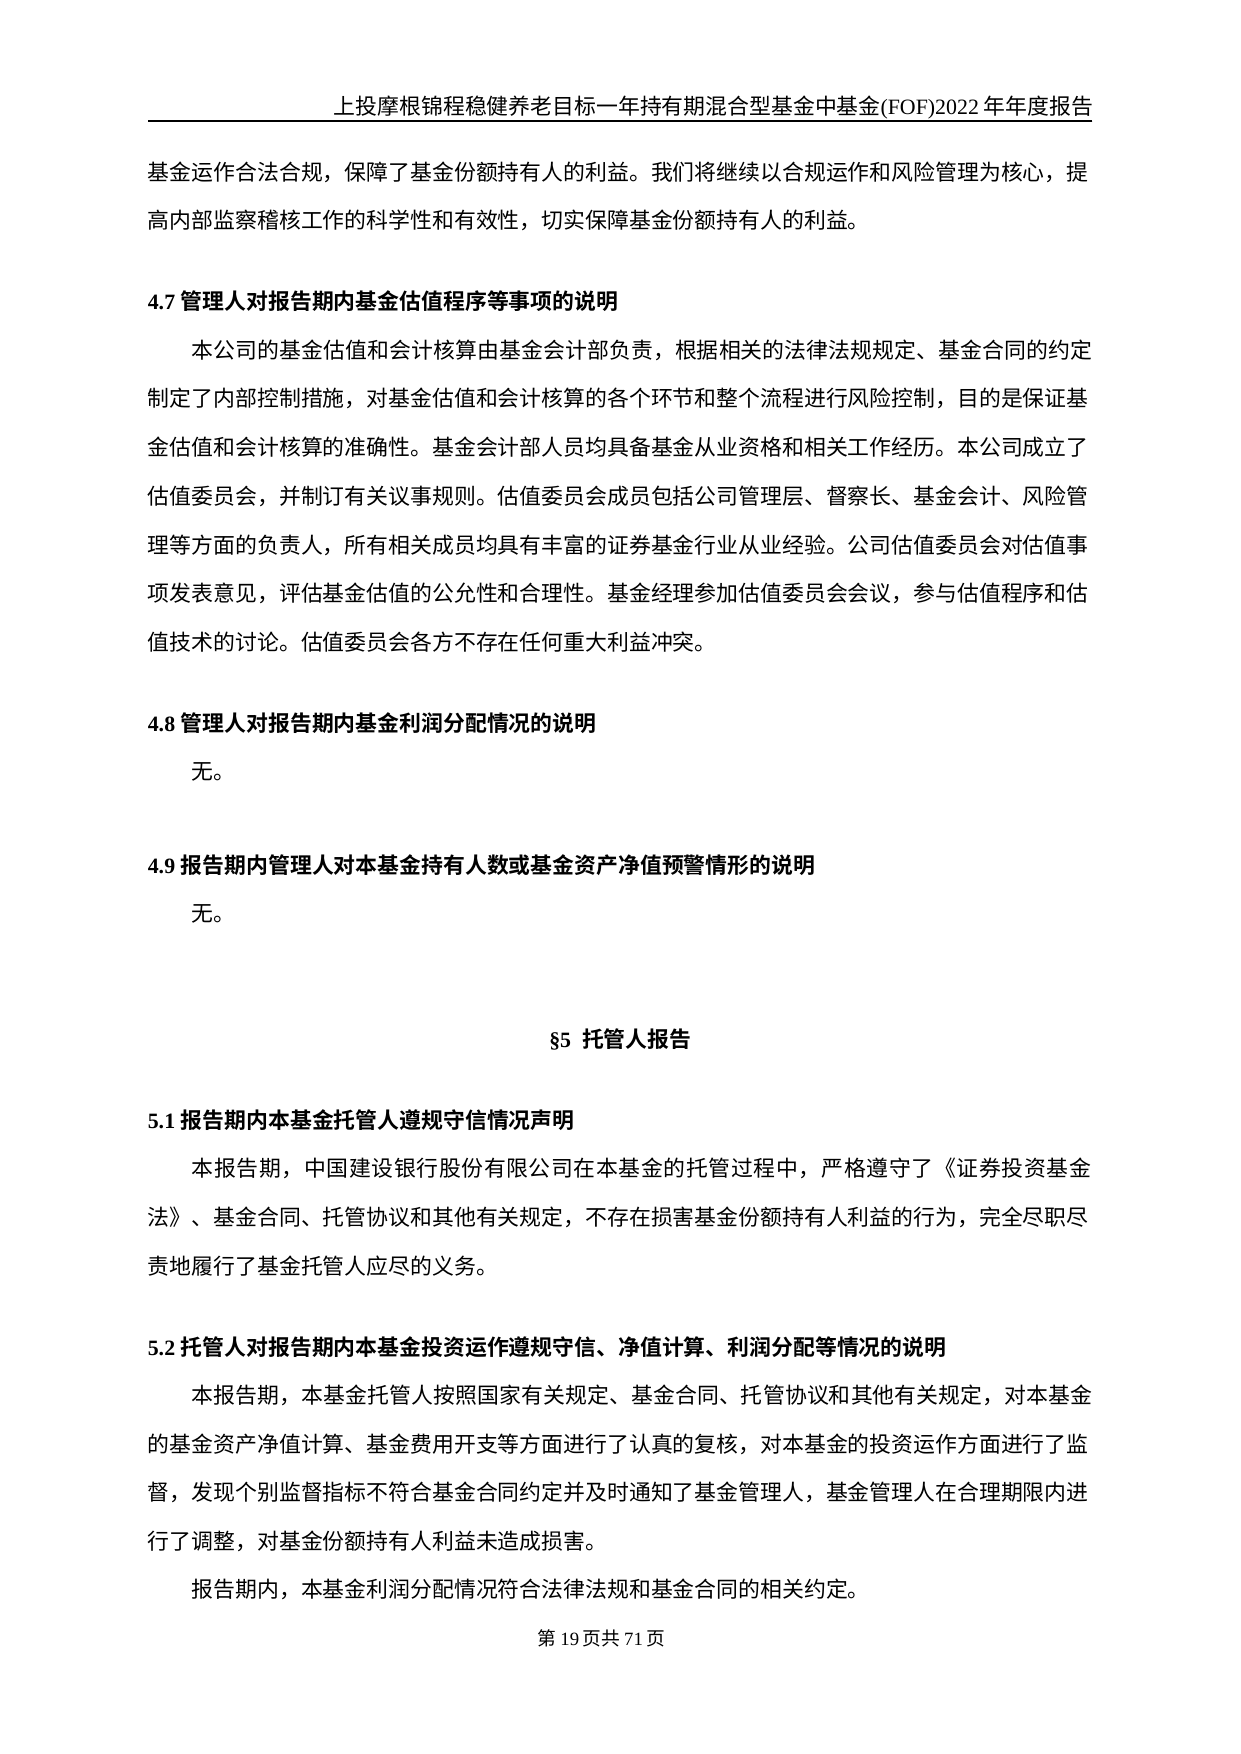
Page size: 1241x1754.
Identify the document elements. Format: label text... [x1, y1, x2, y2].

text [148, 154, 1092, 236]
text 本报告期，中国建设银行股份有限公司在本基金的托管过程中，严格遵守了《证券投资基金法》、基金合同、托管协议和其他有关规定，不存在损害基金份额持有人利益的行为，完全尽职尽责地履行了基金托管人应尽的义务。 [148, 1151, 1092, 1281]
subtitle 4.9 报告期内管理人对本基金持有人数或基金资产净值预警情形的说明 [148, 847, 1092, 880]
text 本报告期，本基金托管人按照国家有关规定、基金合同、托管协议和其他有关规定，对本基金的基金资产净值计算、基金费用开支等方面进行了认真的复核，对本基金的投资运作方面进行了监督，发现个别监督指标不符合基金合同约定并及时通知了基金管理人，基金管理人在合理期限内进行了调整，对基金份额持有人利益未造成损害。 [148, 1377, 1092, 1556]
subtitle 4.7 管理人对报告期内基金估值程序等事项的说明 [148, 284, 1092, 316]
subtitle 4.8 管理人对报告期内基金利润分配情况的说明 [148, 706, 1092, 738]
text 本公司的基金估值和会计核算由基金会计部负责，根据相关的法律法规规定、基金合同的约定，制定了内部控制措施，对基金估值和会计核算的各个环节和整个流程进行风险控制，目的是保证基金估值和会计核算的准确性。基金会计部人员均具备基金从业资格和相关工作经历。本公司成立了估值委员会，并制订有关议事规则。估值委员会成员包括公司管理层、督察长、基金会计、风险管理等方面的负责人，所有相关成员均具有丰富的证券基金行业从业经验。公司估值委员会对估值事项发表意见，评估基金估值的公允性和合理性。基金经理参加估值委员会会议，参与估值程序和估值技术的讨论。估值委员会各方不存在任何重大利益冲突。 [148, 332, 1092, 657]
subtitle §5 托管人报告 [148, 1022, 1092, 1054]
text 无。 [148, 896, 1092, 928]
text 报告期内，本基金利润分配情况符合法律法规和基金合同的相关约定。 [148, 1572, 1092, 1604]
text 无。 [148, 754, 1092, 786]
subtitle 5.2 托管人对报告期内本基金投资运作遵规守信、净值计算、利润分配等情况的说明 [148, 1329, 1092, 1362]
subtitle 5.1 报告期内本基金托管人遵规守信情况声明 [148, 1102, 1092, 1135]
